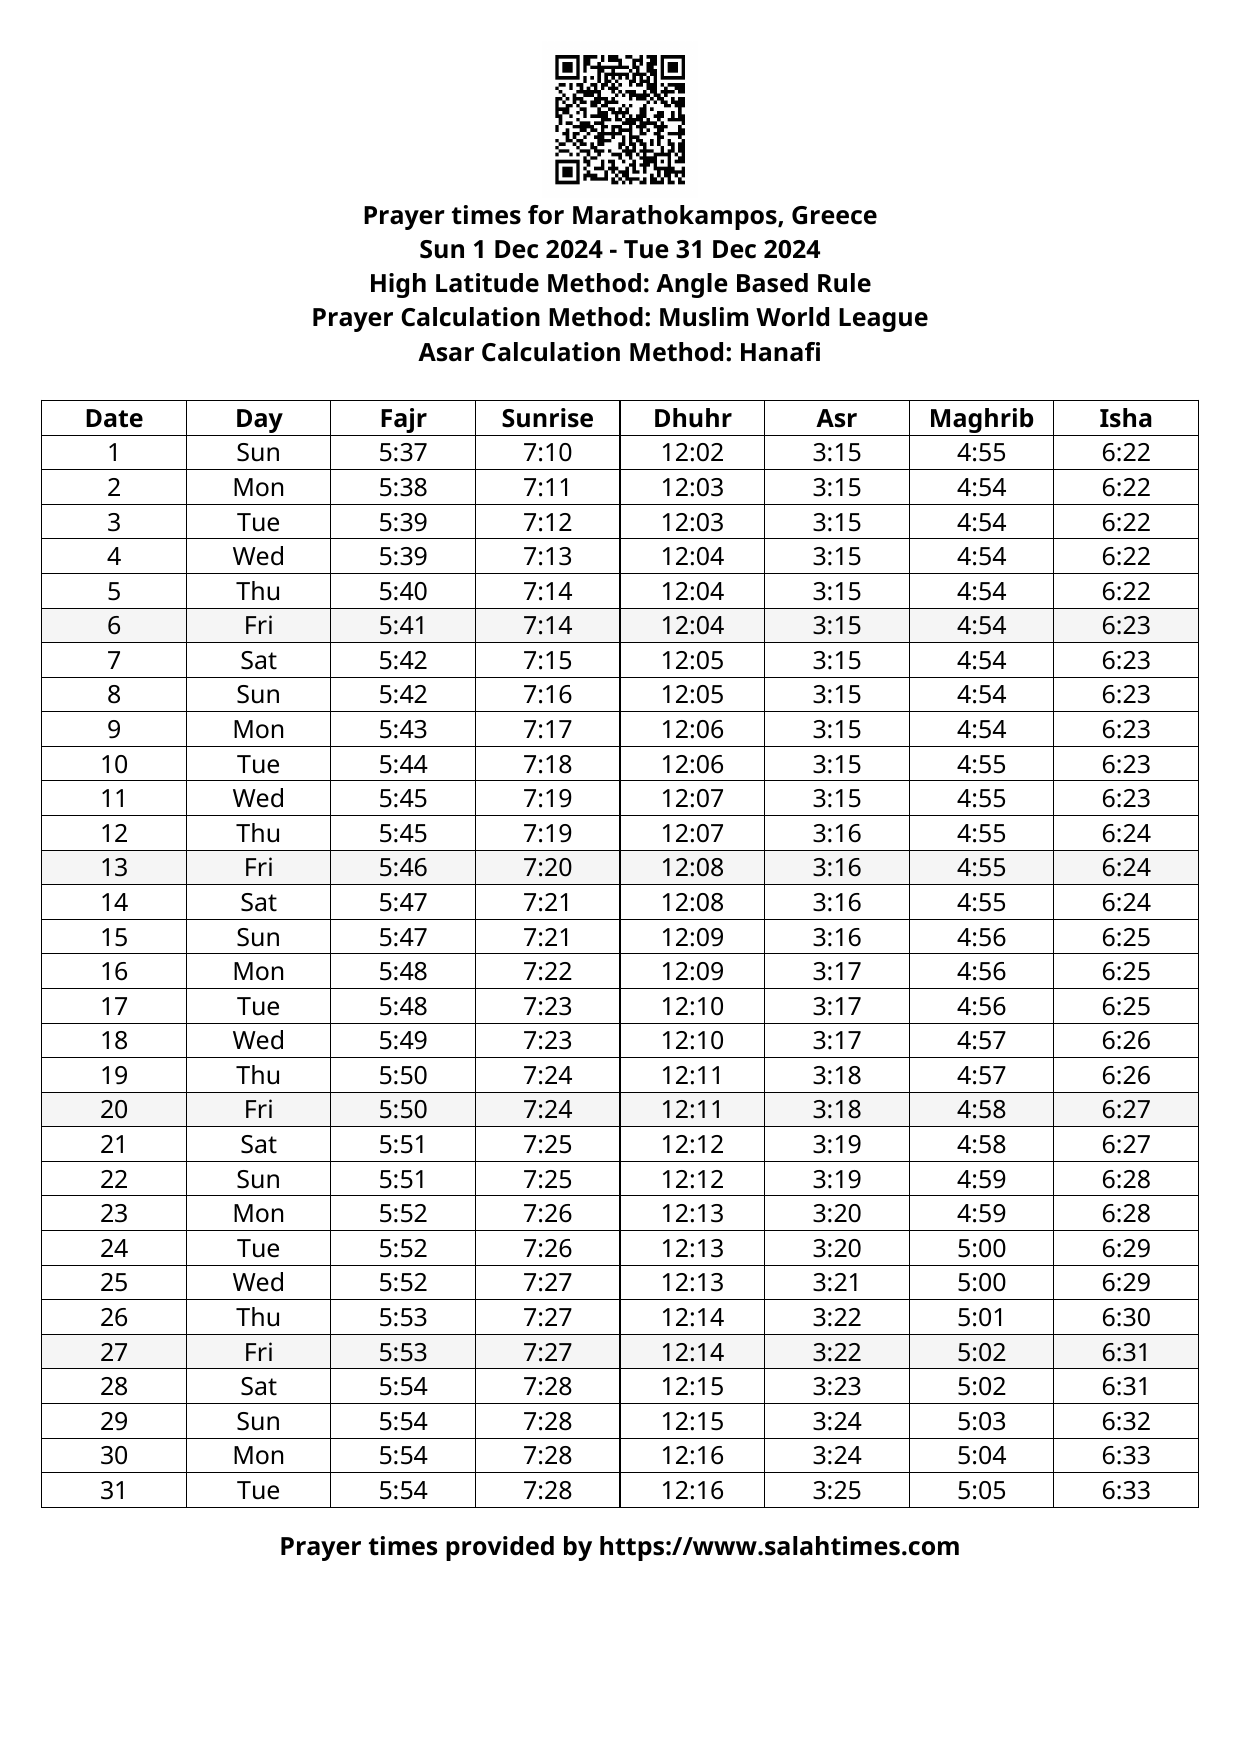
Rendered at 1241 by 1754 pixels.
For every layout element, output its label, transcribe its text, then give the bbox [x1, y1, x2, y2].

table_cell 5:48 [331, 954, 475, 988]
table_cell 4:57 [910, 1024, 1053, 1057]
table_cell 5:53 [331, 1335, 475, 1368]
table_cell 4:55 [910, 816, 1053, 849]
table_cell 4:59 [910, 1196, 1053, 1230]
table_cell Tue [187, 747, 330, 780]
table_cell 4:55 [910, 781, 1053, 815]
table_cell 3:15 [765, 781, 909, 815]
table_cell 12:09 [621, 920, 764, 953]
table_cell 6:32 [1054, 1404, 1198, 1437]
table_cell 4 [42, 539, 186, 573]
table_cell 3:16 [765, 851, 909, 884]
table_cell 27 [42, 1335, 186, 1368]
table_cell 4:57 [910, 1058, 1053, 1092]
table_cell 7:16 [476, 678, 619, 711]
table_cell 5:38 [331, 470, 475, 504]
table_cell 12:04 [621, 609, 764, 642]
table_cell 5:50 [331, 1093, 475, 1126]
table_cell Wed [187, 539, 330, 573]
table_cell 2 [42, 470, 186, 504]
table_cell Wed [187, 1024, 330, 1057]
table_cell Sun [187, 678, 330, 711]
table_cell 7:19 [476, 781, 619, 815]
table_cell 6:23 [1054, 712, 1198, 746]
table_cell 5:01 [910, 1300, 1053, 1334]
table_cell 7:19 [476, 816, 619, 849]
table_cell 3:22 [765, 1335, 909, 1368]
table_cell 5:49 [331, 1024, 475, 1057]
table_cell 5:48 [331, 989, 475, 1022]
table_cell 12:14 [621, 1335, 764, 1368]
table_cell 10 [42, 747, 186, 780]
table_cell 6:25 [1054, 920, 1198, 953]
table_cell 3:20 [765, 1231, 909, 1264]
table_cell 7:24 [476, 1093, 619, 1126]
table_cell 6:23 [1054, 747, 1198, 780]
table_cell 7:27 [476, 1300, 619, 1334]
table_cell 12:05 [621, 643, 764, 677]
table_cell 5:00 [910, 1231, 1053, 1264]
table_cell 7:13 [476, 539, 619, 573]
table_cell 29 [42, 1404, 186, 1437]
table_cell 7:17 [476, 712, 619, 746]
table_cell 3:17 [765, 1024, 909, 1057]
table_cell 3:22 [765, 1300, 909, 1334]
table_cell 8 [42, 678, 186, 711]
table_cell 3:24 [765, 1439, 909, 1472]
table_cell 5:02 [910, 1369, 1053, 1403]
table_cell 12:16 [621, 1473, 764, 1507]
table_cell 5:40 [331, 574, 475, 607]
table_cell 4:54 [910, 470, 1053, 504]
table_cell 28 [42, 1369, 186, 1403]
table_cell 7:28 [476, 1369, 619, 1403]
table_cell 5:04 [910, 1439, 1053, 1472]
table_cell Mon [187, 954, 330, 988]
table_cell 20 [42, 1093, 186, 1126]
table_cell 5:51 [331, 1162, 475, 1195]
table_cell 6:24 [1054, 851, 1198, 884]
table_cell 7:26 [476, 1196, 619, 1230]
table_cell 7:10 [476, 436, 619, 469]
table_cell 6:23 [1054, 609, 1198, 642]
table_cell Mon [187, 470, 330, 504]
table_cell 3:15 [765, 643, 909, 677]
table_cell 4:56 [910, 954, 1053, 988]
table_cell 6:29 [1054, 1266, 1198, 1299]
table_cell 3 [42, 505, 186, 538]
table_cell 5:54 [331, 1473, 475, 1507]
table_cell 25 [42, 1266, 186, 1299]
table_cell 5:54 [331, 1439, 475, 1472]
table_cell 6:23 [1054, 643, 1198, 677]
table_cell 5 [42, 574, 186, 607]
table_cell 3:15 [765, 505, 909, 538]
table_cell 12:13 [621, 1196, 764, 1230]
table_cell 5:47 [331, 920, 475, 953]
table_cell 4:59 [910, 1162, 1053, 1195]
table_cell 3:23 [765, 1369, 909, 1403]
table_cell 5:02 [910, 1335, 1053, 1368]
table_header Maghrib [910, 401, 1053, 434]
table_cell Fri [187, 1335, 330, 1368]
table_cell 5:00 [910, 1266, 1053, 1299]
table_cell 12:04 [621, 539, 764, 573]
table_cell 3:21 [765, 1266, 909, 1299]
table_cell Fri [187, 1093, 330, 1126]
table_cell 12:04 [621, 574, 764, 607]
table_cell 11 [42, 781, 186, 815]
table_cell 6:25 [1054, 954, 1198, 988]
table_cell 3:19 [765, 1127, 909, 1161]
text High Latitude Method: Angle Based Rule [42, 266, 1198, 300]
table_cell 3:17 [765, 989, 909, 1022]
table_cell 7:14 [476, 574, 619, 607]
table_cell Thu [187, 574, 330, 607]
table_cell Tue [187, 1473, 330, 1507]
table_cell 3:19 [765, 1162, 909, 1195]
table_cell 5:47 [331, 885, 475, 919]
table_cell 12:16 [621, 1439, 764, 1472]
table_cell 6 [42, 609, 186, 642]
table_cell 5:03 [910, 1404, 1053, 1437]
table_cell 7:20 [476, 851, 619, 884]
table_cell Wed [187, 1266, 330, 1299]
table_cell 3:15 [765, 609, 909, 642]
table_cell 6:31 [1054, 1335, 1198, 1368]
table_cell 12:10 [621, 1024, 764, 1057]
table_cell 3:16 [765, 920, 909, 953]
table_cell Mon [187, 1439, 330, 1472]
table_cell 12:13 [621, 1266, 764, 1299]
table_cell Fri [187, 609, 330, 642]
table_cell 7 [42, 643, 186, 677]
table_cell 3:15 [765, 747, 909, 780]
table_cell 12:14 [621, 1300, 764, 1334]
table_cell 6:23 [1054, 678, 1198, 711]
table_cell 5:39 [331, 505, 475, 538]
table_cell 7:21 [476, 885, 619, 919]
table_cell Thu [187, 816, 330, 849]
table_cell 12:06 [621, 747, 764, 780]
table_cell 3:15 [765, 470, 909, 504]
table_cell 3:15 [765, 436, 909, 469]
table_cell 5:45 [331, 781, 475, 815]
table_cell Mon [187, 1196, 330, 1230]
table_cell 6:22 [1054, 539, 1198, 573]
table_cell 6:26 [1054, 1058, 1198, 1092]
table_cell 23 [42, 1196, 186, 1230]
table_cell 7:27 [476, 1266, 619, 1299]
table_cell 6:23 [1054, 781, 1198, 815]
table_cell 15 [42, 920, 186, 953]
table_cell 18 [42, 1024, 186, 1057]
table_cell 3:16 [765, 885, 909, 919]
table_cell 12:03 [621, 470, 764, 504]
table_cell 3:15 [765, 678, 909, 711]
table_cell 12:07 [621, 781, 764, 815]
table_cell 5:41 [331, 609, 475, 642]
table_cell 6:29 [1054, 1231, 1198, 1264]
table_cell 12:10 [621, 989, 764, 1022]
table_cell 3:18 [765, 1058, 909, 1092]
table_cell 12:08 [621, 885, 764, 919]
table_cell Tue [187, 505, 330, 538]
table_cell 7:28 [476, 1439, 619, 1472]
table_cell Sun [187, 920, 330, 953]
table_cell 26 [42, 1300, 186, 1334]
table_cell 3:18 [765, 1093, 909, 1126]
table_cell 5:54 [331, 1369, 475, 1403]
table_cell Sun [187, 436, 330, 469]
table_cell 5:51 [331, 1127, 475, 1161]
table_cell Wed [187, 781, 330, 815]
table_cell 5:46 [331, 851, 475, 884]
table_cell 3:15 [765, 574, 909, 607]
table_header Dhuhr [621, 401, 764, 434]
table_cell 7:24 [476, 1058, 619, 1092]
table_cell Sun [187, 1404, 330, 1437]
table_cell 4:54 [910, 678, 1053, 711]
table_cell 6:26 [1054, 1024, 1198, 1057]
table_cell 4:58 [910, 1127, 1053, 1161]
table_cell 12:15 [621, 1404, 764, 1437]
table_cell 5:52 [331, 1266, 475, 1299]
table_cell 31 [42, 1473, 186, 1507]
table_cell 9 [42, 712, 186, 746]
table_cell 4:58 [910, 1093, 1053, 1126]
table_cell 12:11 [621, 1058, 764, 1092]
table_cell 30 [42, 1439, 186, 1472]
table_cell 5:05 [910, 1473, 1053, 1507]
table_cell Sat [187, 885, 330, 919]
table_cell 4:54 [910, 539, 1053, 573]
table_cell 7:23 [476, 989, 619, 1022]
table_cell 7:22 [476, 954, 619, 988]
table_cell 7:14 [476, 609, 619, 642]
table_cell 7:27 [476, 1335, 619, 1368]
table_cell 4:55 [910, 436, 1053, 469]
table_cell 4:56 [910, 920, 1053, 953]
table_cell Thu [187, 1300, 330, 1334]
table_cell Sat [187, 643, 330, 677]
table_cell 7:15 [476, 643, 619, 677]
table_cell Thu [187, 1058, 330, 1092]
table_cell 5:45 [331, 816, 475, 849]
table_cell 6:25 [1054, 989, 1198, 1022]
table_cell 24 [42, 1231, 186, 1264]
table_cell 7:12 [476, 505, 619, 538]
table_cell 5:39 [331, 539, 475, 573]
table_cell 7:25 [476, 1162, 619, 1195]
table_cell Tue [187, 989, 330, 1022]
table_cell 3:16 [765, 816, 909, 849]
table_cell 5:42 [331, 678, 475, 711]
table_cell 19 [42, 1058, 186, 1092]
table_cell 6:22 [1054, 574, 1198, 607]
table_cell 6:28 [1054, 1196, 1198, 1230]
table_cell 4:56 [910, 989, 1053, 1022]
table_cell 12:03 [621, 505, 764, 538]
table_cell 6:30 [1054, 1300, 1198, 1334]
table_header Asr [765, 401, 909, 434]
table_cell Sat [187, 1369, 330, 1403]
table_cell 6:33 [1054, 1439, 1198, 1472]
table_cell 21 [42, 1127, 186, 1161]
table_cell 6:22 [1054, 436, 1198, 469]
table_cell 22 [42, 1162, 186, 1195]
table_cell 3:24 [765, 1404, 909, 1437]
table_cell 4:54 [910, 643, 1053, 677]
table_cell 3:20 [765, 1196, 909, 1230]
table_cell Sun [187, 1162, 330, 1195]
table_cell 4:55 [910, 885, 1053, 919]
text Prayer times provided by https://www.salahtimes.com [42, 1528, 1198, 1563]
text Asar Calculation Method: Hanafi [42, 334, 1198, 368]
table_cell 7:21 [476, 920, 619, 953]
table_cell 5:50 [331, 1058, 475, 1092]
table_cell 5:54 [331, 1404, 475, 1437]
table_cell 4:54 [910, 574, 1053, 607]
table_header Day [187, 401, 330, 434]
table_cell 6:33 [1054, 1473, 1198, 1507]
text Prayer times for Marathokampos, Greece [42, 198, 1198, 232]
table_cell 6:22 [1054, 470, 1198, 504]
table_cell 12:08 [621, 851, 764, 884]
table_cell 7:28 [476, 1404, 619, 1437]
table_cell 7:23 [476, 1024, 619, 1057]
table_cell 5:44 [331, 747, 475, 780]
table_cell 7:11 [476, 470, 619, 504]
table_cell 12:12 [621, 1127, 764, 1161]
table_cell 4:54 [910, 712, 1053, 746]
table_cell 5:52 [331, 1231, 475, 1264]
table_cell 12:12 [621, 1162, 764, 1195]
table_cell 12:15 [621, 1369, 764, 1403]
table_cell 6:24 [1054, 885, 1198, 919]
table_header Sunrise [476, 401, 619, 434]
table_cell 14 [42, 885, 186, 919]
table_cell 13 [42, 851, 186, 884]
table_cell 6:27 [1054, 1093, 1198, 1126]
table_cell 12 [42, 816, 186, 849]
table_cell 5:52 [331, 1196, 475, 1230]
table_cell 12:07 [621, 816, 764, 849]
table_cell 12:02 [621, 436, 764, 469]
table_cell 6:22 [1054, 505, 1198, 538]
table_cell 4:55 [910, 851, 1053, 884]
table_cell 3:17 [765, 954, 909, 988]
table_cell Tue [187, 1231, 330, 1264]
table_cell 7:26 [476, 1231, 619, 1264]
table_cell 12:13 [621, 1231, 764, 1264]
table_header Fajr [331, 401, 475, 434]
table_cell Fri [187, 851, 330, 884]
table_header Date [42, 401, 186, 434]
table_cell 3:15 [765, 539, 909, 573]
table_cell 4:54 [910, 609, 1053, 642]
table_cell 7:25 [476, 1127, 619, 1161]
table_cell 6:27 [1054, 1127, 1198, 1161]
text Sun 1 Dec 2024 - Tue 31 Dec 2024 [42, 232, 1198, 266]
table_cell 6:28 [1054, 1162, 1198, 1195]
table_cell 12:05 [621, 678, 764, 711]
table_cell 12:09 [621, 954, 764, 988]
table_cell 3:25 [765, 1473, 909, 1507]
table_cell 7:28 [476, 1473, 619, 1507]
table_cell 1 [42, 436, 186, 469]
table_cell 5:43 [331, 712, 475, 746]
table_cell Sat [187, 1127, 330, 1161]
table_cell 5:42 [331, 643, 475, 677]
table_cell 12:11 [621, 1093, 764, 1126]
table_header Isha [1054, 401, 1198, 434]
table_cell 7:18 [476, 747, 619, 780]
table_cell 5:37 [331, 436, 475, 469]
table_cell 17 [42, 989, 186, 1022]
table_cell 6:24 [1054, 816, 1198, 849]
table_cell 6:31 [1054, 1369, 1198, 1403]
table_cell Mon [187, 712, 330, 746]
table_cell 16 [42, 954, 186, 988]
table_cell 12:06 [621, 712, 764, 746]
table_cell 4:54 [910, 505, 1053, 538]
table_cell 3:15 [765, 712, 909, 746]
table_cell 5:53 [331, 1300, 475, 1334]
picture [542, 41, 699, 198]
table_cell 4:55 [910, 747, 1053, 780]
text Prayer Calculation Method: Muslim World League [42, 300, 1198, 334]
